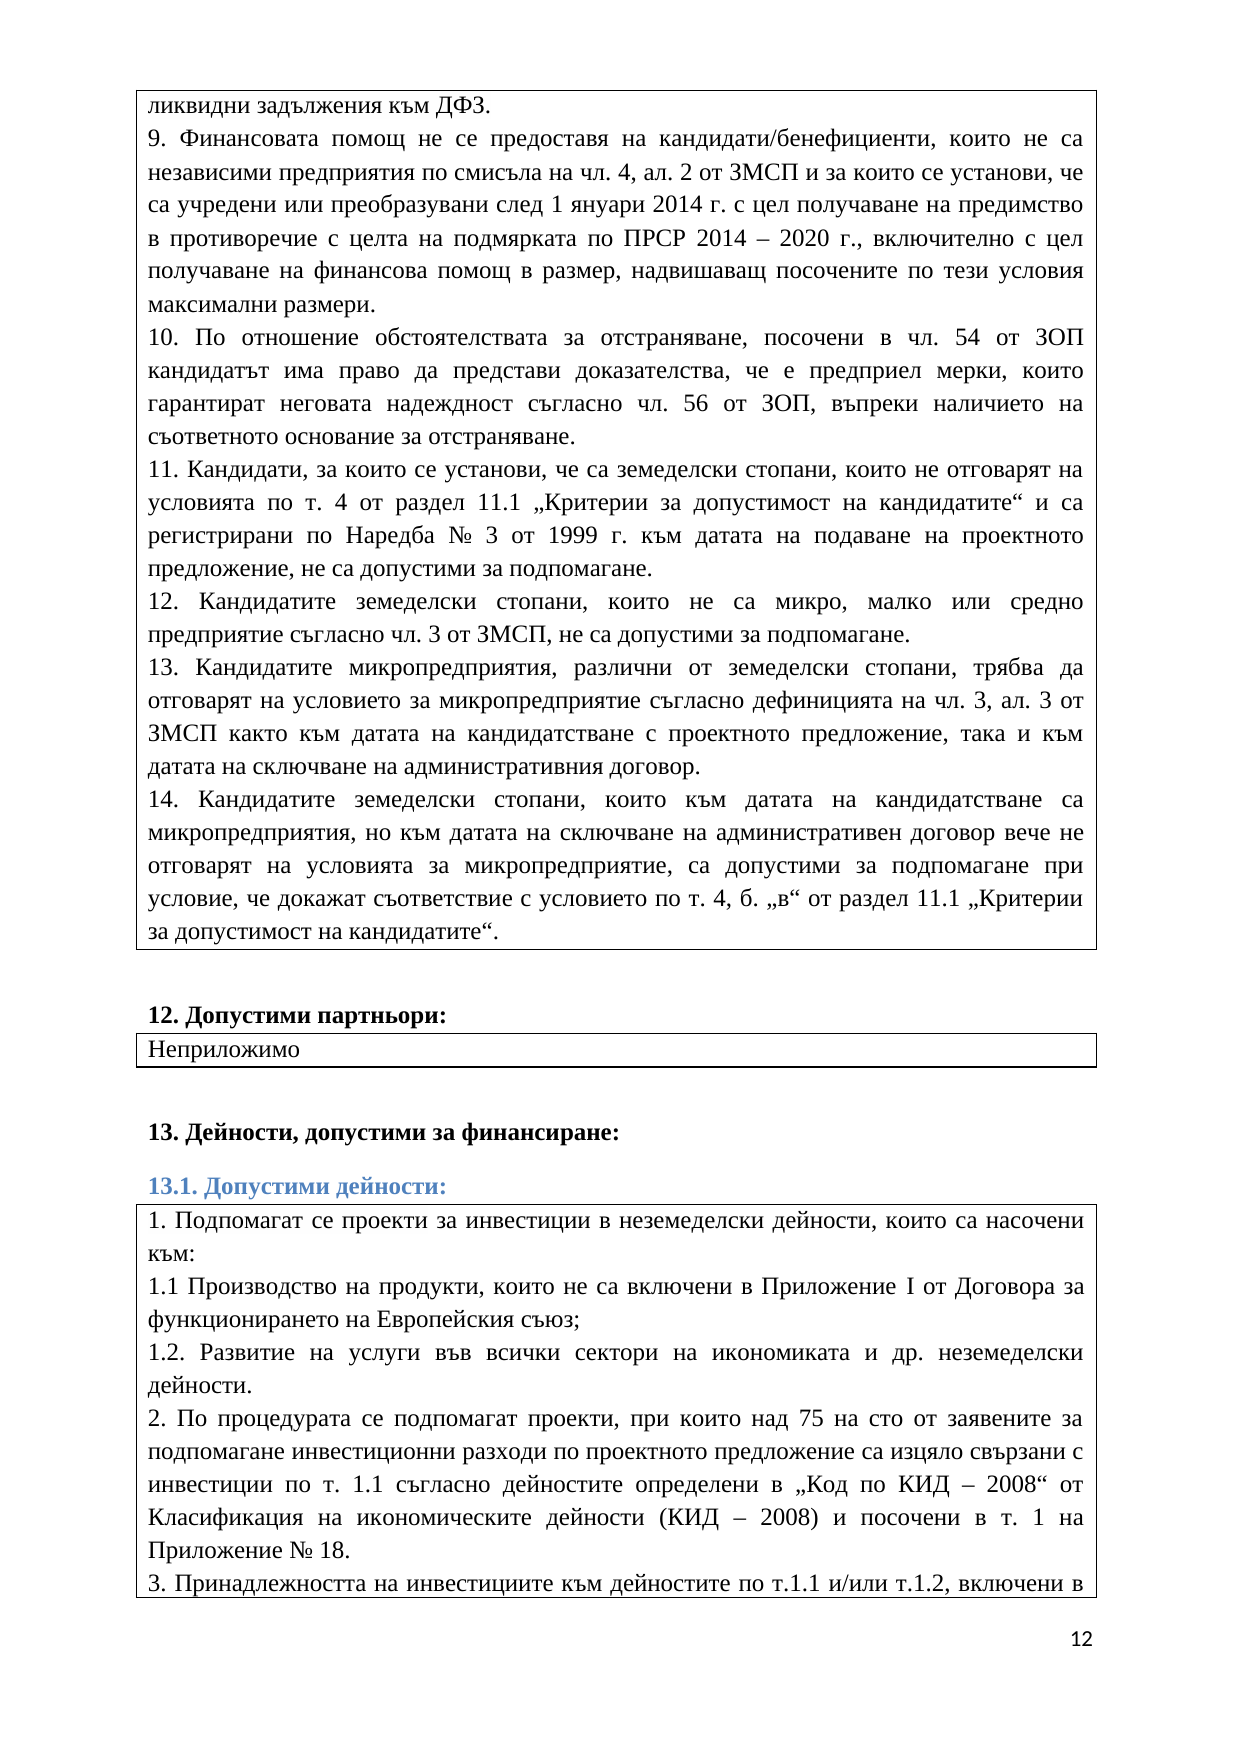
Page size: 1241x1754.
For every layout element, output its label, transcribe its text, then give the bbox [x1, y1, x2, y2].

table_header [137, 91, 1096, 949]
subtitle 12. Допустими партньори: [148, 1000, 1093, 1028]
table_header Неприложимо [137, 1034, 1096, 1066]
subtitle 13.1. Допустими дейности: [148, 1171, 1093, 1200]
subtitle 13. Дейности, допустими за финансиране: [148, 1117, 1093, 1146]
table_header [137, 1205, 1096, 1597]
